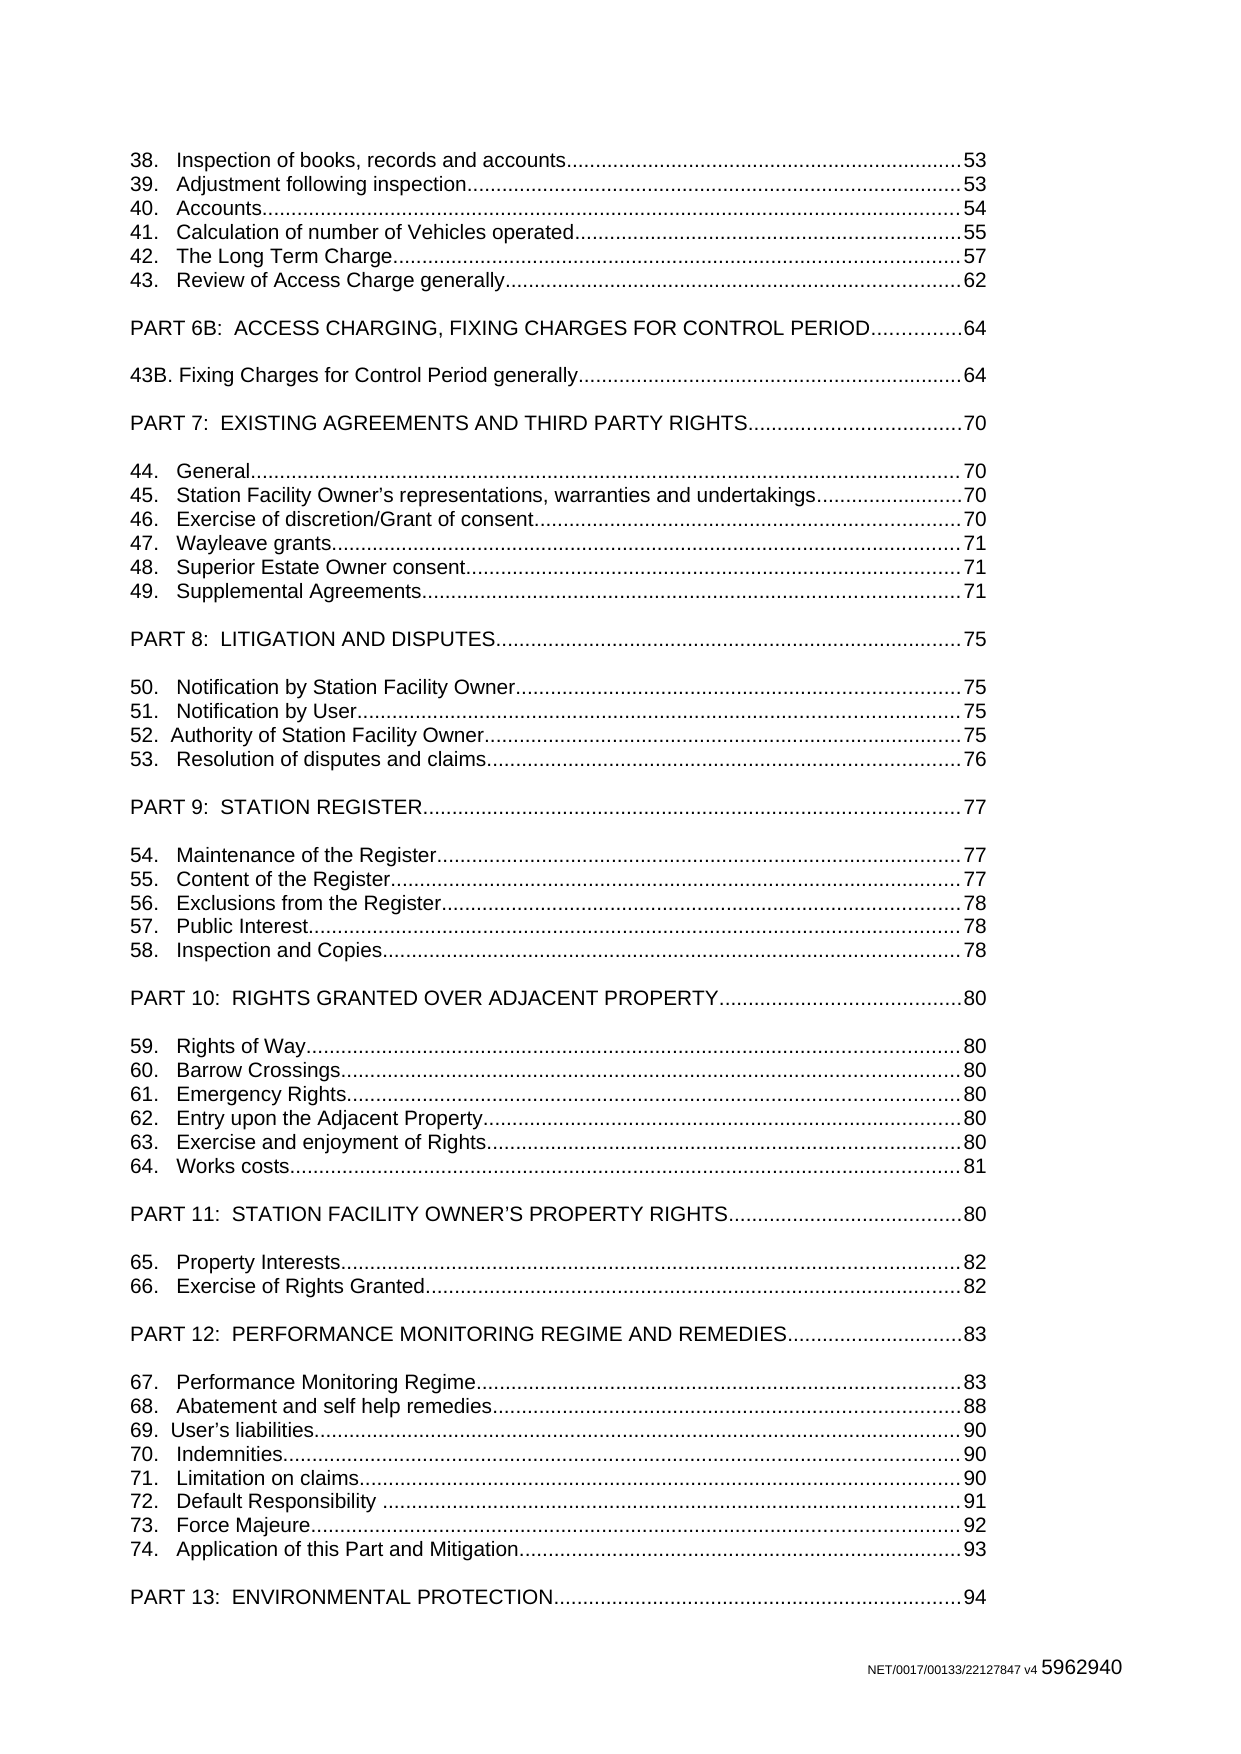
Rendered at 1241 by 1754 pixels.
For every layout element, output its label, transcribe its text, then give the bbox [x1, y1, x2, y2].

text 61. Emergency Rights 80 [130, 1082, 1122, 1106]
text 44. General 70 [130, 459, 1122, 483]
text PART 7: EXISTING AGREEMENTS AND THIRD PARTY RIGHTS 70 [130, 411, 1122, 435]
text 40. Accounts 54 [130, 196, 1122, 219]
text 49. Supplemental Agreements 71 [130, 579, 1122, 603]
text 66. Exercise of Rights Granted 82 [130, 1274, 1122, 1298]
text 39. Adjustment following inspection 53 [130, 172, 1122, 196]
text 62. Entry upon the Adjacent Property 80 [130, 1106, 1122, 1130]
text 48. Superior Estate Owner consent 71 [130, 555, 1122, 579]
text 42. The Long Term Charge 57 [130, 243, 1122, 267]
text 63. Exercise and enjoyment of Rights 80 [130, 1130, 1122, 1154]
text 68. Abatement and self help remedies 88 [130, 1393, 1122, 1417]
text PART 11: STATION FACILITY OWNER’S PROPERTY RIGHTS 80 [130, 1202, 1122, 1226]
text 58. Inspection and Copies 78 [130, 938, 1122, 962]
text PART 10: RIGHTS GRANTED OVER ADJACENT PROPERTY 80 [130, 986, 1122, 1010]
text 74. Application of this Part and Mitigation 93 [130, 1537, 1122, 1561]
text 72. Default Responsibility 91 [130, 1489, 1122, 1513]
text PART 13: ENVIRONMENTAL PROTECTION 94 [130, 1585, 1122, 1609]
text 60. Barrow Crossings 80 [130, 1058, 1122, 1082]
text 51. Notification by User 75 [130, 699, 1122, 723]
text 50. Notification by Station Facility Owner 75 [130, 675, 1122, 699]
text PART 9: STATION REGISTER 77 [130, 794, 1122, 818]
text 59. Rights of Way 80 [130, 1034, 1122, 1058]
text 71. Limitation on claims 90 [130, 1465, 1122, 1489]
text 46. Exercise of discretion/Grant of consent 70 [130, 507, 1122, 531]
text PART 12: PERFORMANCE MONITORING REGIME AND REMEDIES 83 [130, 1322, 1122, 1346]
text PART 8: LITIGATION AND DISPUTES 75 [130, 627, 1122, 651]
text 70. Indemnities 90 [130, 1441, 1122, 1465]
text 69. User’s liabilities 90 [130, 1417, 1122, 1441]
text 56. Exclusions from the Register 78 [130, 890, 1122, 914]
text 65. Property Interests 82 [130, 1250, 1122, 1274]
text 45. Station Facility Owner’s representations, warranties and undertakings 70 [130, 483, 1122, 507]
text 73. Force Majeure 92 [130, 1513, 1122, 1537]
text 43B. Fixing Charges for Control Period generally 64 [130, 363, 1122, 387]
text 55. Content of the Register 77 [130, 866, 1122, 890]
text 43. Review of Access Charge generally 62 [130, 267, 1122, 291]
text 38. Inspection of books, records and accounts 53 [130, 148, 1122, 172]
text 47. Wayleave grants 71 [130, 531, 1122, 555]
text 52. Authority of Station Facility Owner 75 [130, 723, 1122, 747]
text 57. Public Interest 78 [130, 914, 1122, 938]
text 54. Maintenance of the Register 77 [130, 842, 1122, 866]
text 41. Calculation of number of Vehicles operated 55 [130, 219, 1122, 243]
text 67. Performance Monitoring Regime 83 [130, 1369, 1122, 1393]
text 53. Resolution of disputes and claims 76 [130, 747, 1122, 771]
text PART 6B: ACCESS CHARGING, FIXING CHARGES FOR CONTROL PERIOD 64 [130, 315, 1122, 339]
text 64. Works costs 81 [130, 1154, 1122, 1178]
